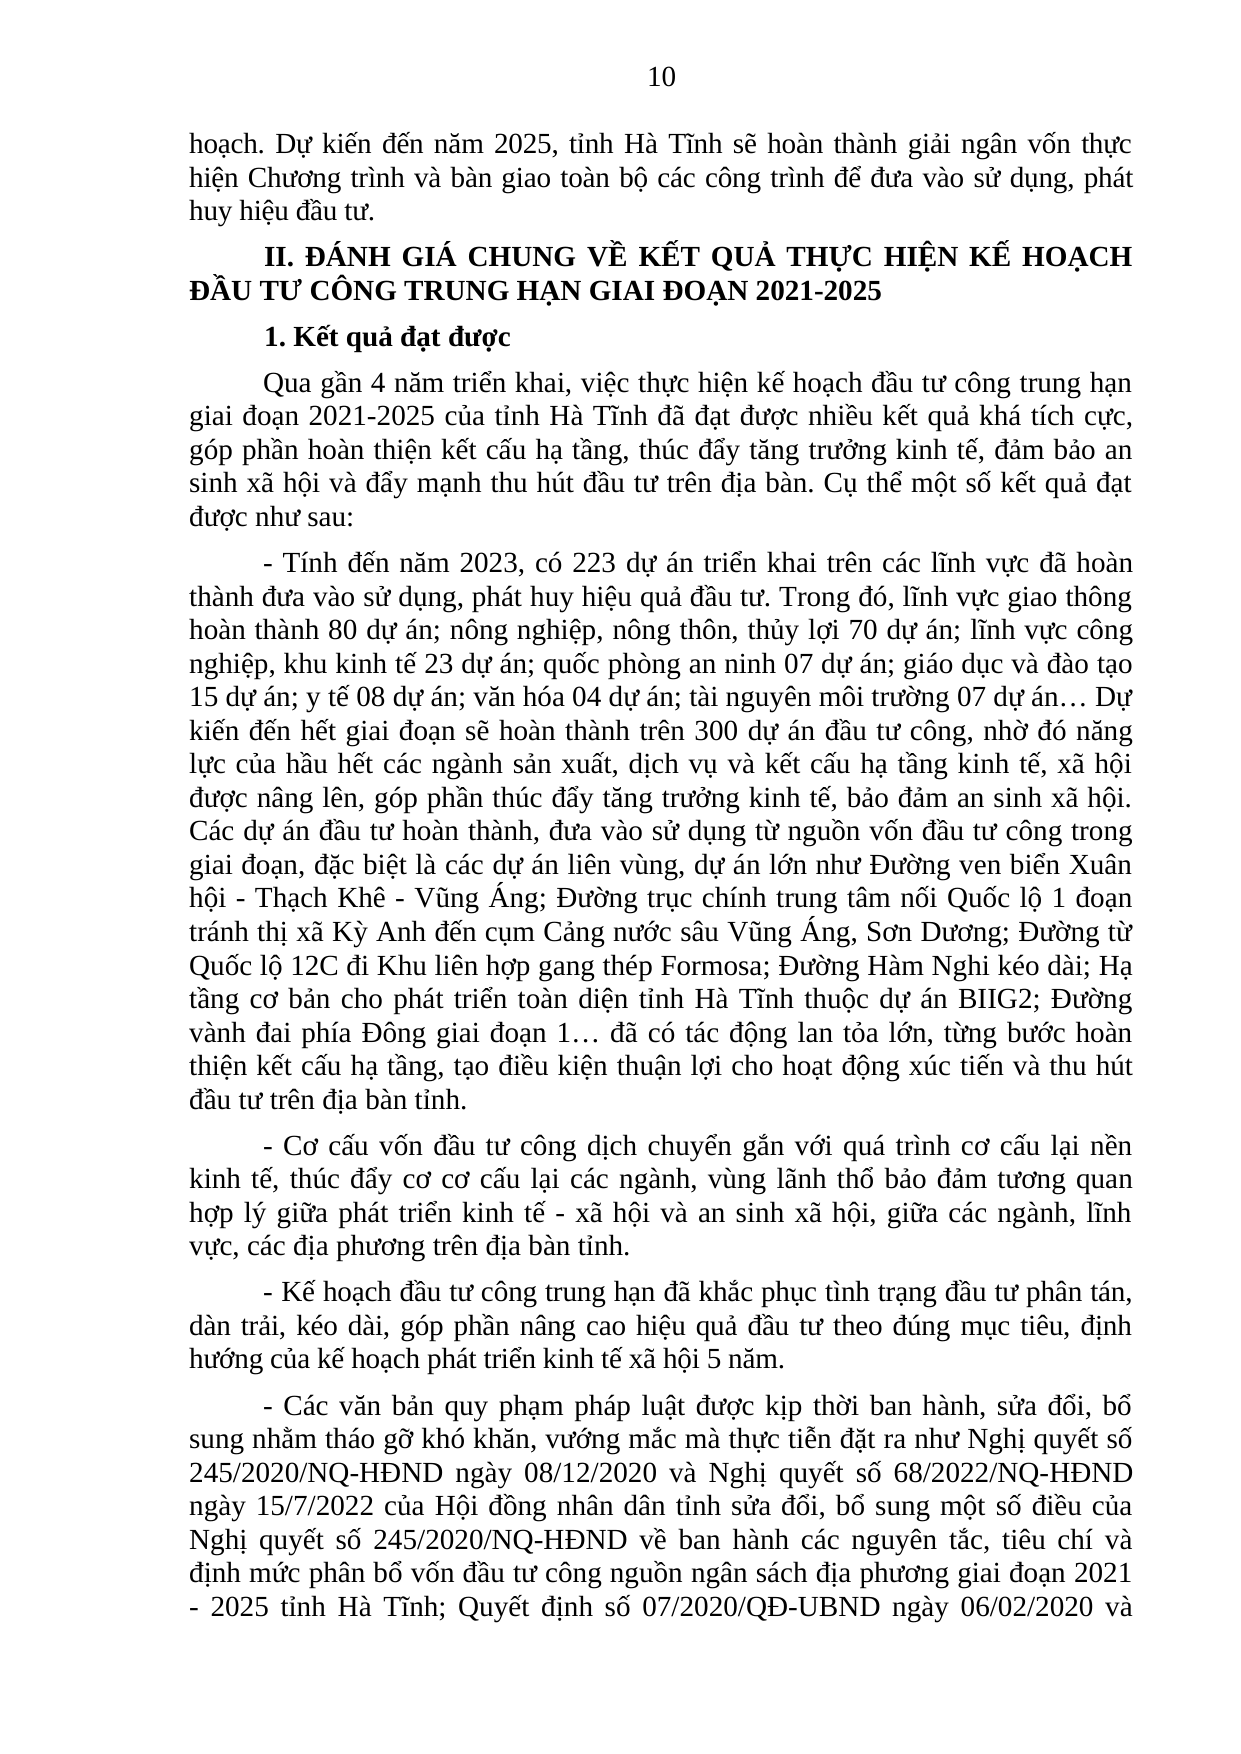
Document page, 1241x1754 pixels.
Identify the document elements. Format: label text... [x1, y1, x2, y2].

text Qua gần 4 năm triển khai, việc thực hiện kế hoạch đầu tư công trung hạn giai đoạn 2021-2025 của tỉnh Hà Tĩnh đã đạt được nhiều kết quả khá tích cực, góp phần hoàn thiện kết cấu hạ tầng, thúc đẩy tăng trưởng kinh tế, đảm bảo an sinh xã hội và đẩy mạnh thu hút đầu tư trên địa bàn. Cụ thể một số kết quả đạt được như sau: [189, 365, 1134, 533]
text - Tính đến năm 2023, có 223 dự án triển khai trên các lĩnh vực đã hoàn thành đưa vào sử dụng, phát huy hiệu quả đầu tư. Trong đó, lĩnh vực giao thông hoàn thành 80 dự án; nông nghiệp, nông thôn, thủy lợi 70 dự án; lĩnh vực công nghiệp, khu kinh tế 23 dự án; quốc phòng an ninh 07 dự án; giáo dục và đào tạo 15 dự án; y tế 08 dự án; văn hóa 04 dự án; tài nguyên môi trường 07 dự án… Dự kiến đến hết giai đoạn sẽ hoàn thành trên 300 dự án đầu tư công, nhờ đó năng lực của hầu hết các ngành sản xuất, dịch vụ và kết cấu hạ tầng kinh tế, xã hội được nâng lên, góp phần thúc đẩy tăng trưởng kinh tế, bảo đảm an sinh xã hội. Các dự án đầu tư hoàn thành, đưa vào sử dụng từ nguồn vốn đầu tư công trong giai đoạn, đặc biệt là các dự án liên vùng, dự án lớn như Đường ven biển Xuân hội - Thạch Khê - Vũng Áng; Đường trục chính trung tâm nối Quốc lộ 1 đoạn tránh thị xã Kỳ Anh đến cụm Cảng nước sâu Vũng Áng, Sơn Dương; Đường từ Quốc lộ 12C đi Khu liên hợp gang thép Formosa; Đường Hàm Nghi kéo dài; Hạ tầng cơ bản cho phát triển toàn diện tỉnh Hà Tĩnh thuộc dự án BIIG2; Đường vành đai phía Đông giai đoạn 1… đã có tác động lan tỏa lớn, từng bước hoàn thiện kết cấu hạ tầng, tạo điều kiện thuận lợi cho hoạt động xúc tiến và thu hút đầu tư trên địa bàn tỉnh. [189, 545, 1134, 1115]
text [189, 1388, 1134, 1622]
text - Kế hoạch đầu tư công trung hạn đã khắc phục tình trạng đầu tư phân tán, dàn trải, kéo dài, góp phần nâng cao hiệu quả đầu tư theo đúng mục tiêu, định hướng của kế hoạch phát triển kinh tế xã hội 5 năm. [189, 1274, 1134, 1375]
text II. ĐÁNH GIÁ CHUNG VỀ KẾT QUẢ THỰC HIỆN KẾ HOẠCH ĐẦU TƯ CÔNG TRUNG HẠN GIAI ĐOẠN 2021-2025 [189, 239, 1134, 306]
text - Cơ cấu vốn đầu tư công dịch chuyển gắn với quá trình cơ cấu lại nền kinh tế, thúc đẩy cơ cơ cấu lại các ngành, vùng lãnh thổ bảo đảm tương quan hợp lý giữa phát triển kinh tế - xã hội và an sinh xã hội, giữa các ngành, lĩnh vực, các địa phương trên địa bàn tỉnh. [189, 1128, 1134, 1262]
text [189, 126, 1134, 227]
text 1. Kết quả đạt được [189, 319, 1134, 352]
